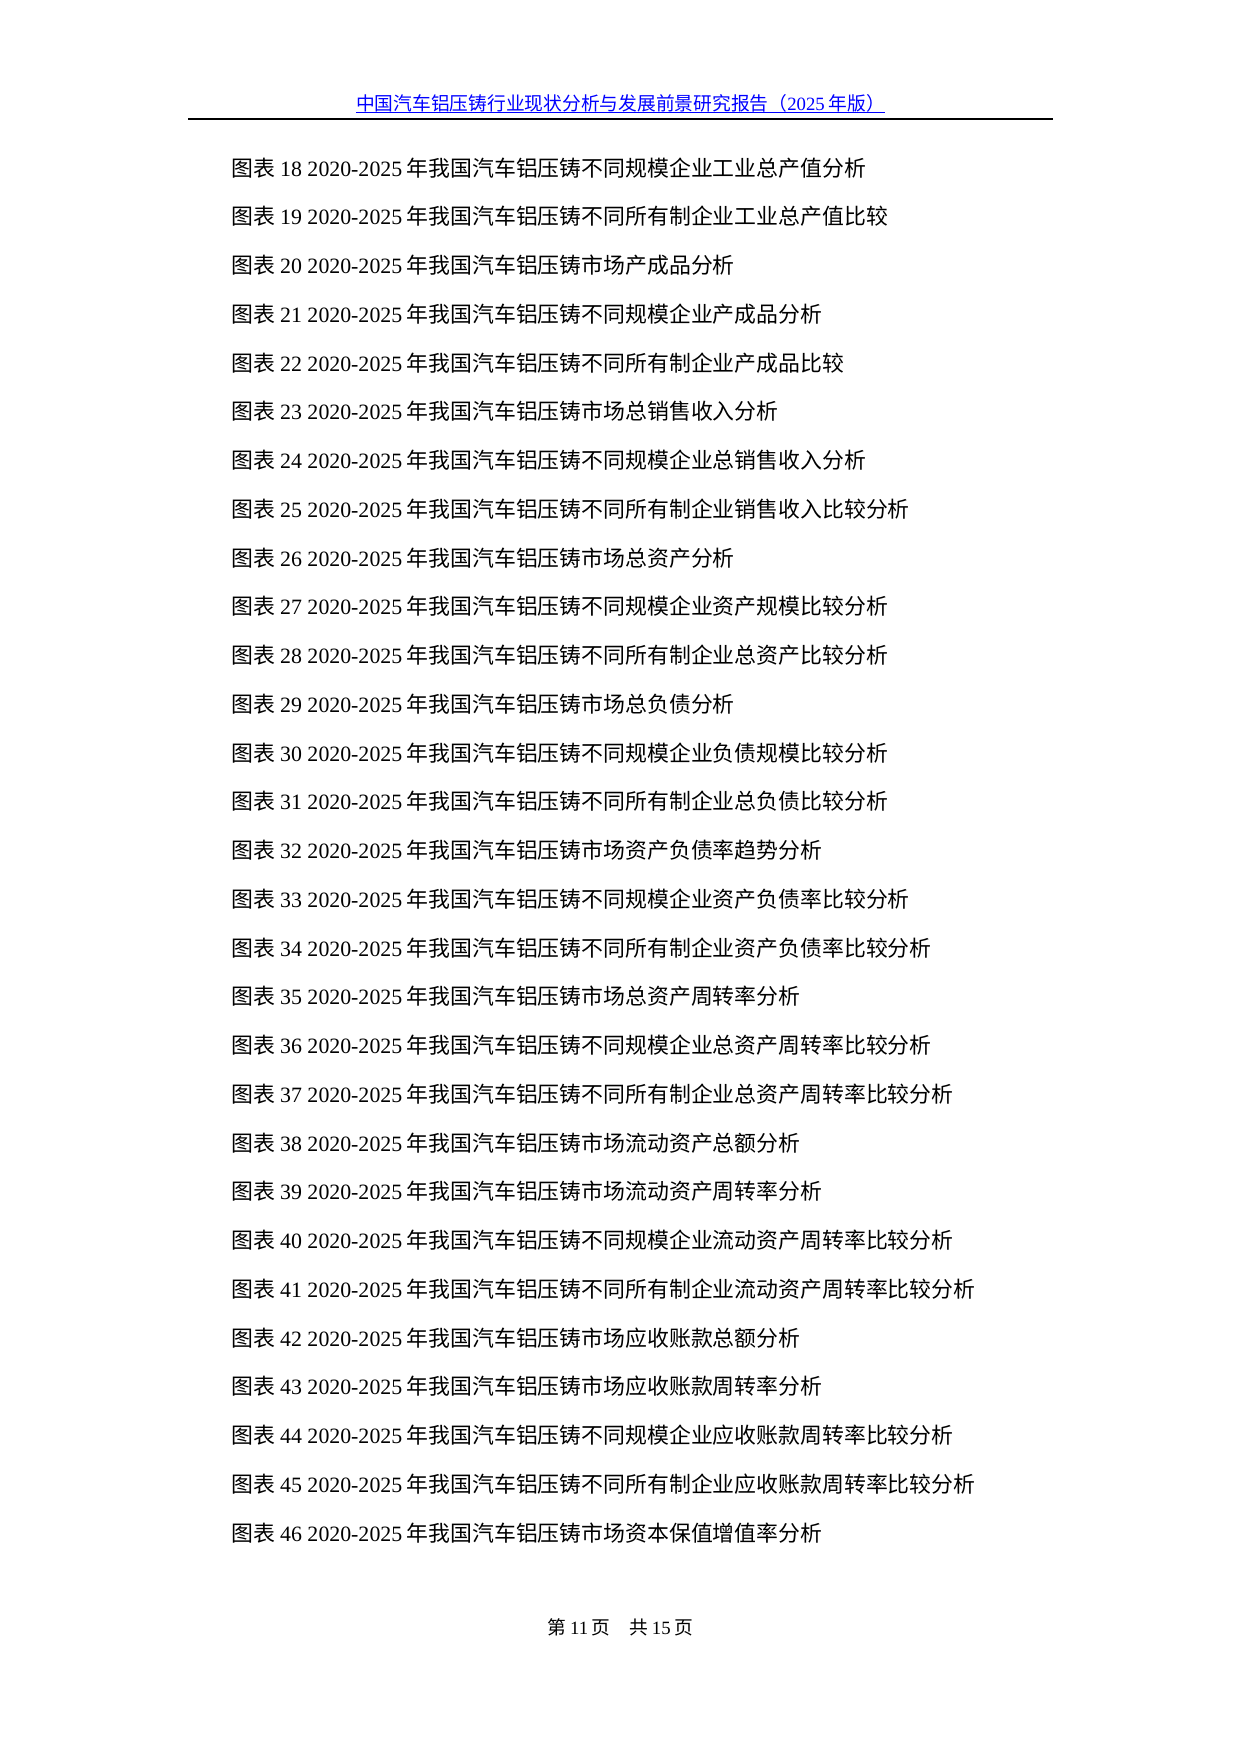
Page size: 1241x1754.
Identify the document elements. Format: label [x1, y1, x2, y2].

text [187, 150, 1053, 1548]
